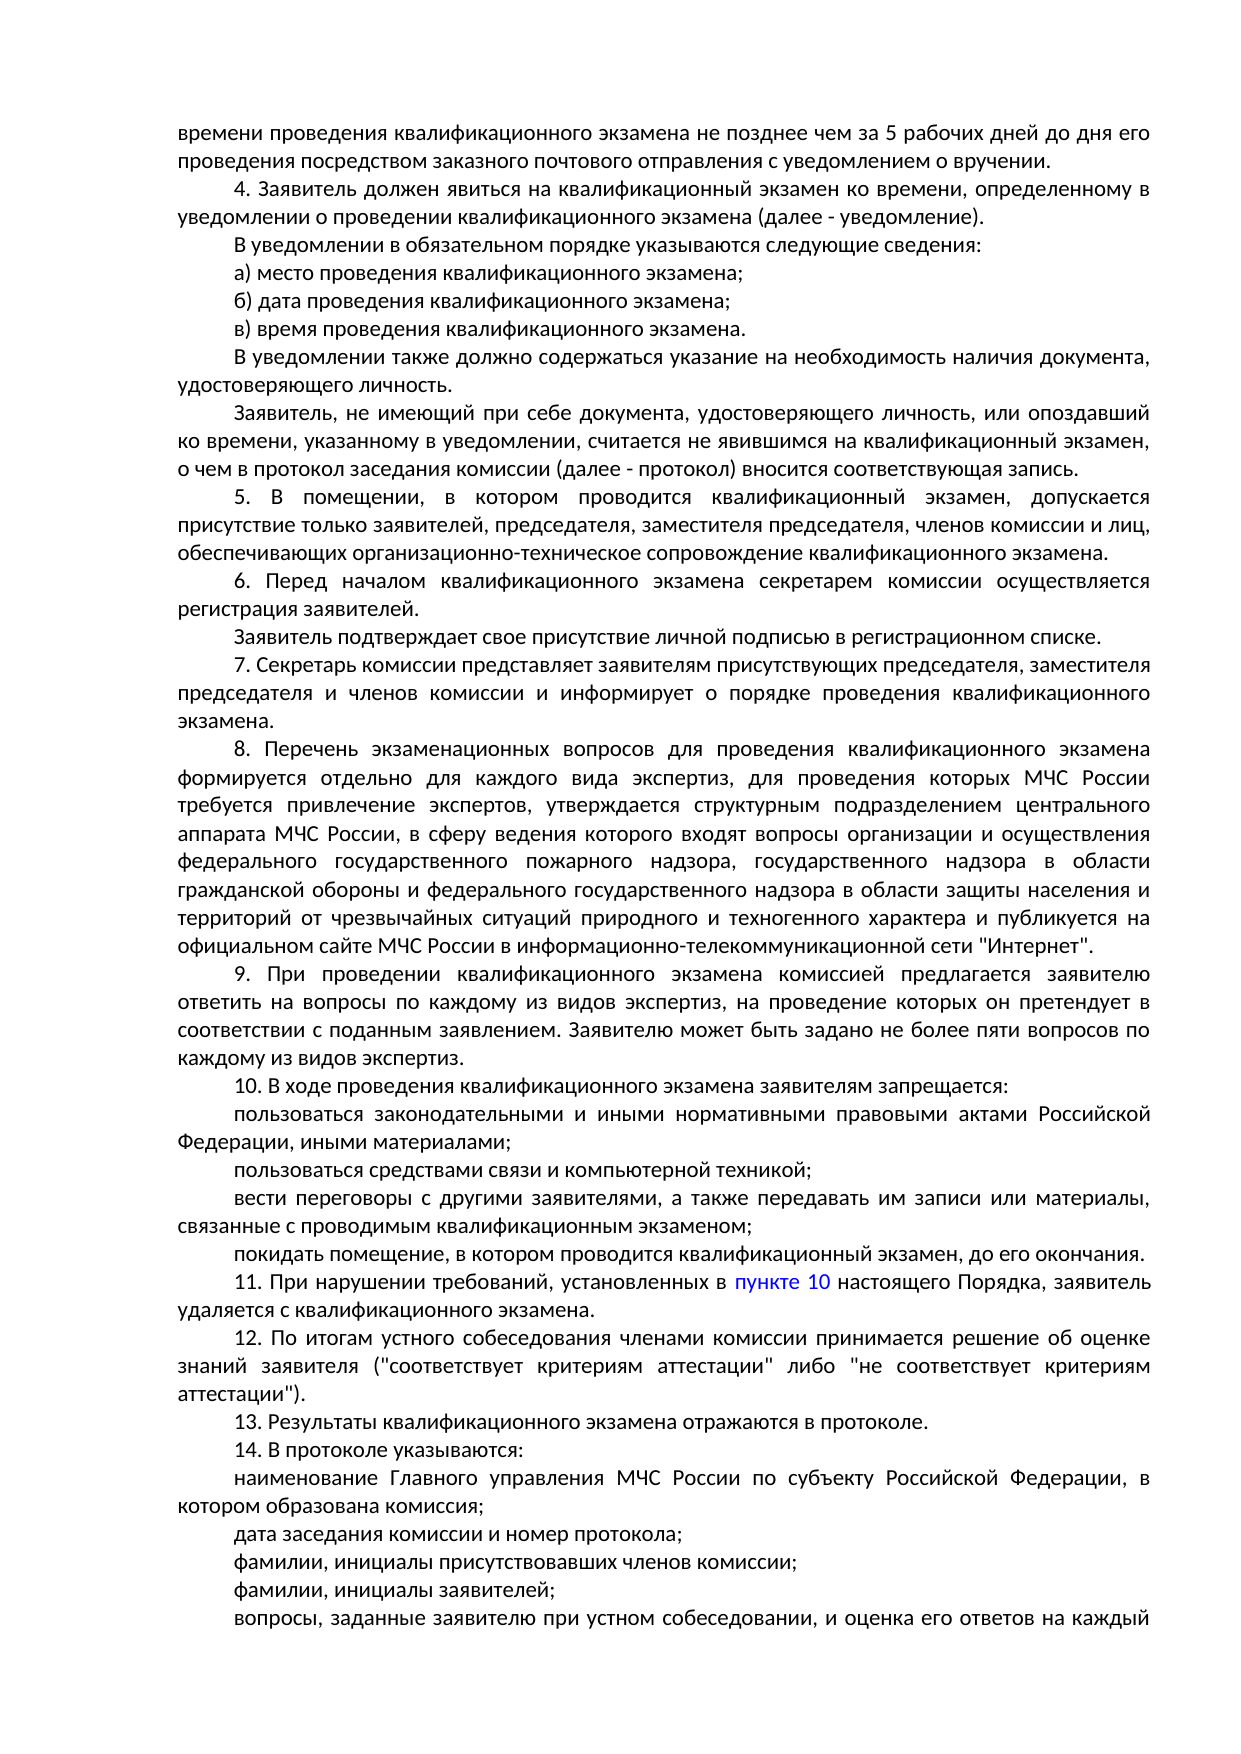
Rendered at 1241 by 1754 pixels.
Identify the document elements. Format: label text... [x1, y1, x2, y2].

text 11. При нарушении требований, установленных в пункте 10 настоящего Порядка, заявитель удаляется с квалификационного экзамена. [177, 1267, 1152, 1323]
text 7. Секретарь комиссии представляет заявителям присутствующих председателя, заместителя председателя и членов комиссии и информирует о порядке проведения квалификационного экзамена. [177, 651, 1152, 734]
text наименование Главного управления МЧС России по субъекту Российской Федерации, в котором образована комиссия; [177, 1463, 1152, 1519]
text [177, 118, 1152, 174]
text в) время проведения квалификационного экзамена. [177, 314, 1152, 342]
text пользоваться средствами связи и компьютерной техникой; [177, 1155, 1152, 1183]
text 14. В протоколе указываются: [177, 1435, 1152, 1463]
text покидать помещение, в котором проводится квалификационный экзамен, до его окончания. [177, 1239, 1152, 1267]
text В уведомлении в обязательном порядке указываются следующие сведения: [177, 230, 1152, 258]
text фамилии, инициалы заявителей; [177, 1575, 1152, 1603]
text 6. Перед началом квалификационного экзамена секретарем комиссии осуществляется регистрация заявителей. [177, 566, 1152, 622]
text 8. Перечень экзаменационных вопросов для проведения квалификационного экзамена формируется отдельно для каждого вида экспертиз, для проведения которых МЧС России требуется привлечение экспертов, утверждается структурным подразделением центрального аппарата МЧС России, в сферу ведения которого входят вопросы организации и осуществления федерального государственного пожарного надзора, государственного надзора в области гражданской обороны и федерального государственного надзора в области защиты населения и территорий от чрезвычайных ситуаций природного и техногенного характера и публикуется на официальном сайте МЧС России в информационно-телекоммуникационной сети "Интернет". [177, 734, 1152, 959]
text фамилии, инициалы присутствовавших членов комиссии; [177, 1547, 1152, 1575]
text дата заседания комиссии и номер протокола; [177, 1519, 1152, 1547]
text 13. Результаты квалификационного экзамена отражаются в протоколе. [177, 1407, 1152, 1435]
text а) место проведения квалификационного экзамена; [177, 258, 1152, 286]
text 10. В ходе проведения квалификационного экзамена заявителям запрещается: [177, 1071, 1152, 1099]
text б) дата проведения квалификационного экзамена; [177, 286, 1152, 314]
text 12. По итогам устного собеседования членами комиссии принимается решение об оценке знаний заявителя ("соответствует критериям аттестации" либо "не соответствует критериям аттестации"). [177, 1323, 1152, 1407]
text В уведомлении также должно содержаться указание на необходимость наличия документа, удостоверяющего личность. [177, 342, 1152, 398]
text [177, 1603, 1152, 1631]
text 5. В помещении, в котором проводится квалификационный экзамен, допускается присутствие только заявителей, председателя, заместителя председателя, членов комиссии и лиц, обеспечивающих организационно-техническое сопровождение квалификационного экзамена. [177, 482, 1152, 566]
text Заявитель подтверждает свое присутствие личной подписью в регистрационном списке. [177, 622, 1152, 651]
text 9. При проведении квалификационного экзамена комиссией предлагается заявителю ответить на вопросы по каждому из видов экспертиз, на проведение которых он претендует в соответствии с поданным заявлением. Заявителю может быть задано не более пяти вопросов по каждому из видов экспертиз. [177, 959, 1152, 1071]
text вести переговоры с другими заявителями, а также передавать им записи или материалы, связанные с проводимым квалификационным экзаменом; [177, 1183, 1152, 1239]
text 4. Заявитель должен явиться на квалификационный экзамен ко времени, определенному в уведомлении о проведении квалификационного экзамена (далее - уведомление). [177, 174, 1152, 230]
text Заявитель, не имеющий при себе документа, удостоверяющего личность, или опоздавший ко времени, указанному в уведомлении, считается не явившимся на квалификационный экзамен, о чем в протокол заседания комиссии (далее - протокол) вносится соответствующая запись. [177, 398, 1152, 482]
text пользоваться законодательными и иными нормативными правовыми актами Российской Федерации, иными материалами; [177, 1099, 1152, 1155]
